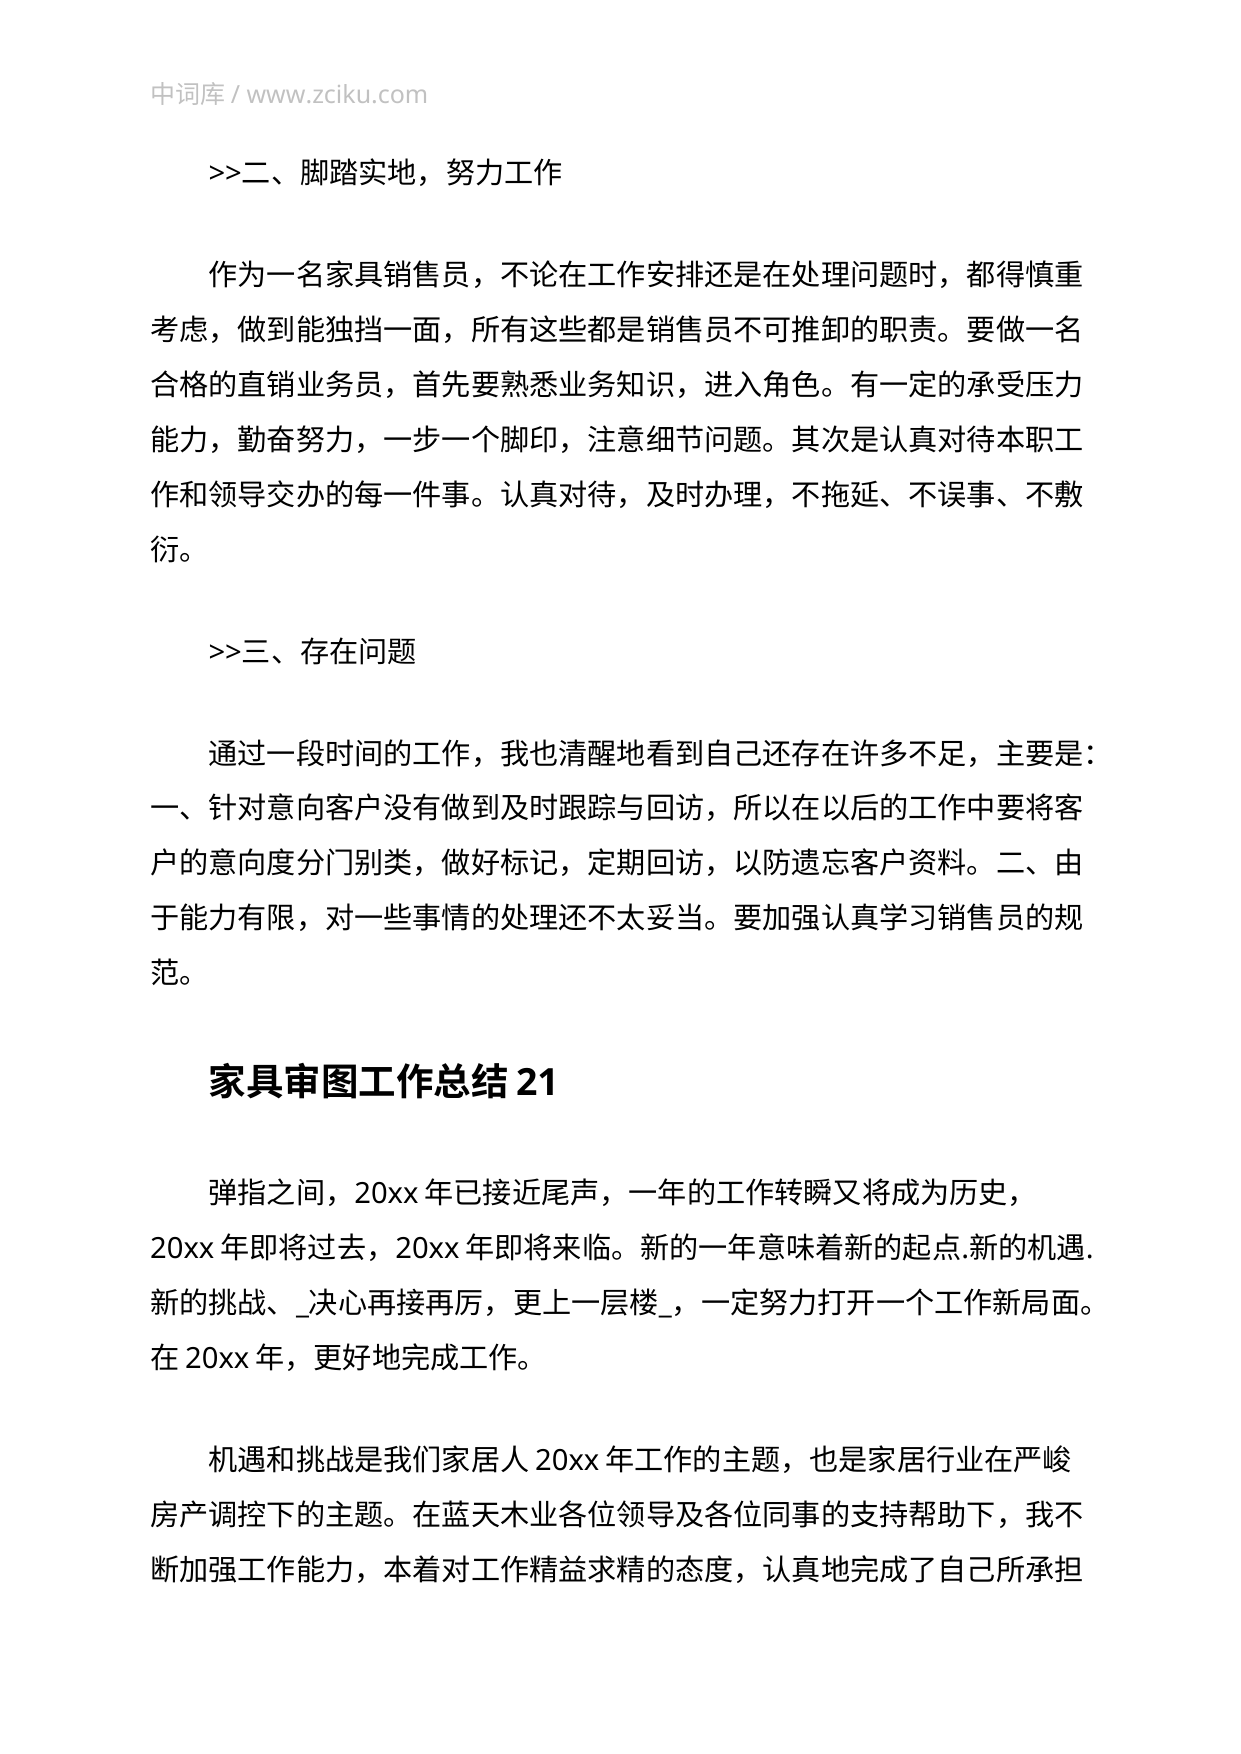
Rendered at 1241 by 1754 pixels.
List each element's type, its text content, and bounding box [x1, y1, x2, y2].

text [150, 1436, 1090, 1588]
text >>二、脚踏实地，努力工作 [150, 150, 1090, 192]
text 作为一名家具销售员，不论在工作安排还是在处理问题时，都得慎重考虑，做到能独挡一面，所有这些都是销售员不可推卸的职责。要做一名合格的直销业务员，首先要熟悉业务知识，进入角色。有一定的承受压力能力，勤奋努力，一步一个脚印，注意细节问题。其次是认真对待本职工作和领导交办的每一件事。认真对待，及时办理，不拖延、不误事、不敷衍。 [150, 252, 1090, 569]
text 家具审图工作总结21 [150, 1052, 1090, 1106]
text >>三、存在问题 [150, 628, 1090, 671]
text 弹指之间，20xx年已接近尾声，一年的工作转瞬又将成为历史，20xx年即将过去，20xx年即将来临。新的一年意味着新的起点.新的机遇.新的挑战、_决心再接再厉，更上一层楼_，一定努力打开一个工作新局面。在20xx年，更好地完成工作。 [150, 1169, 1090, 1377]
text 通过一段时间的工作，我也清醒地看到自己还存在许多不足，主要是：一、针对意向客户没有做到及时跟踪与回访，所以在以后的工作中要将客户的意向度分门别类，做好标记，定期回访，以防遗忘客户资料。二、由于能力有限，对一些事情的处理还不太妥当。要加强认真学习销售员的规范。 [150, 730, 1090, 992]
